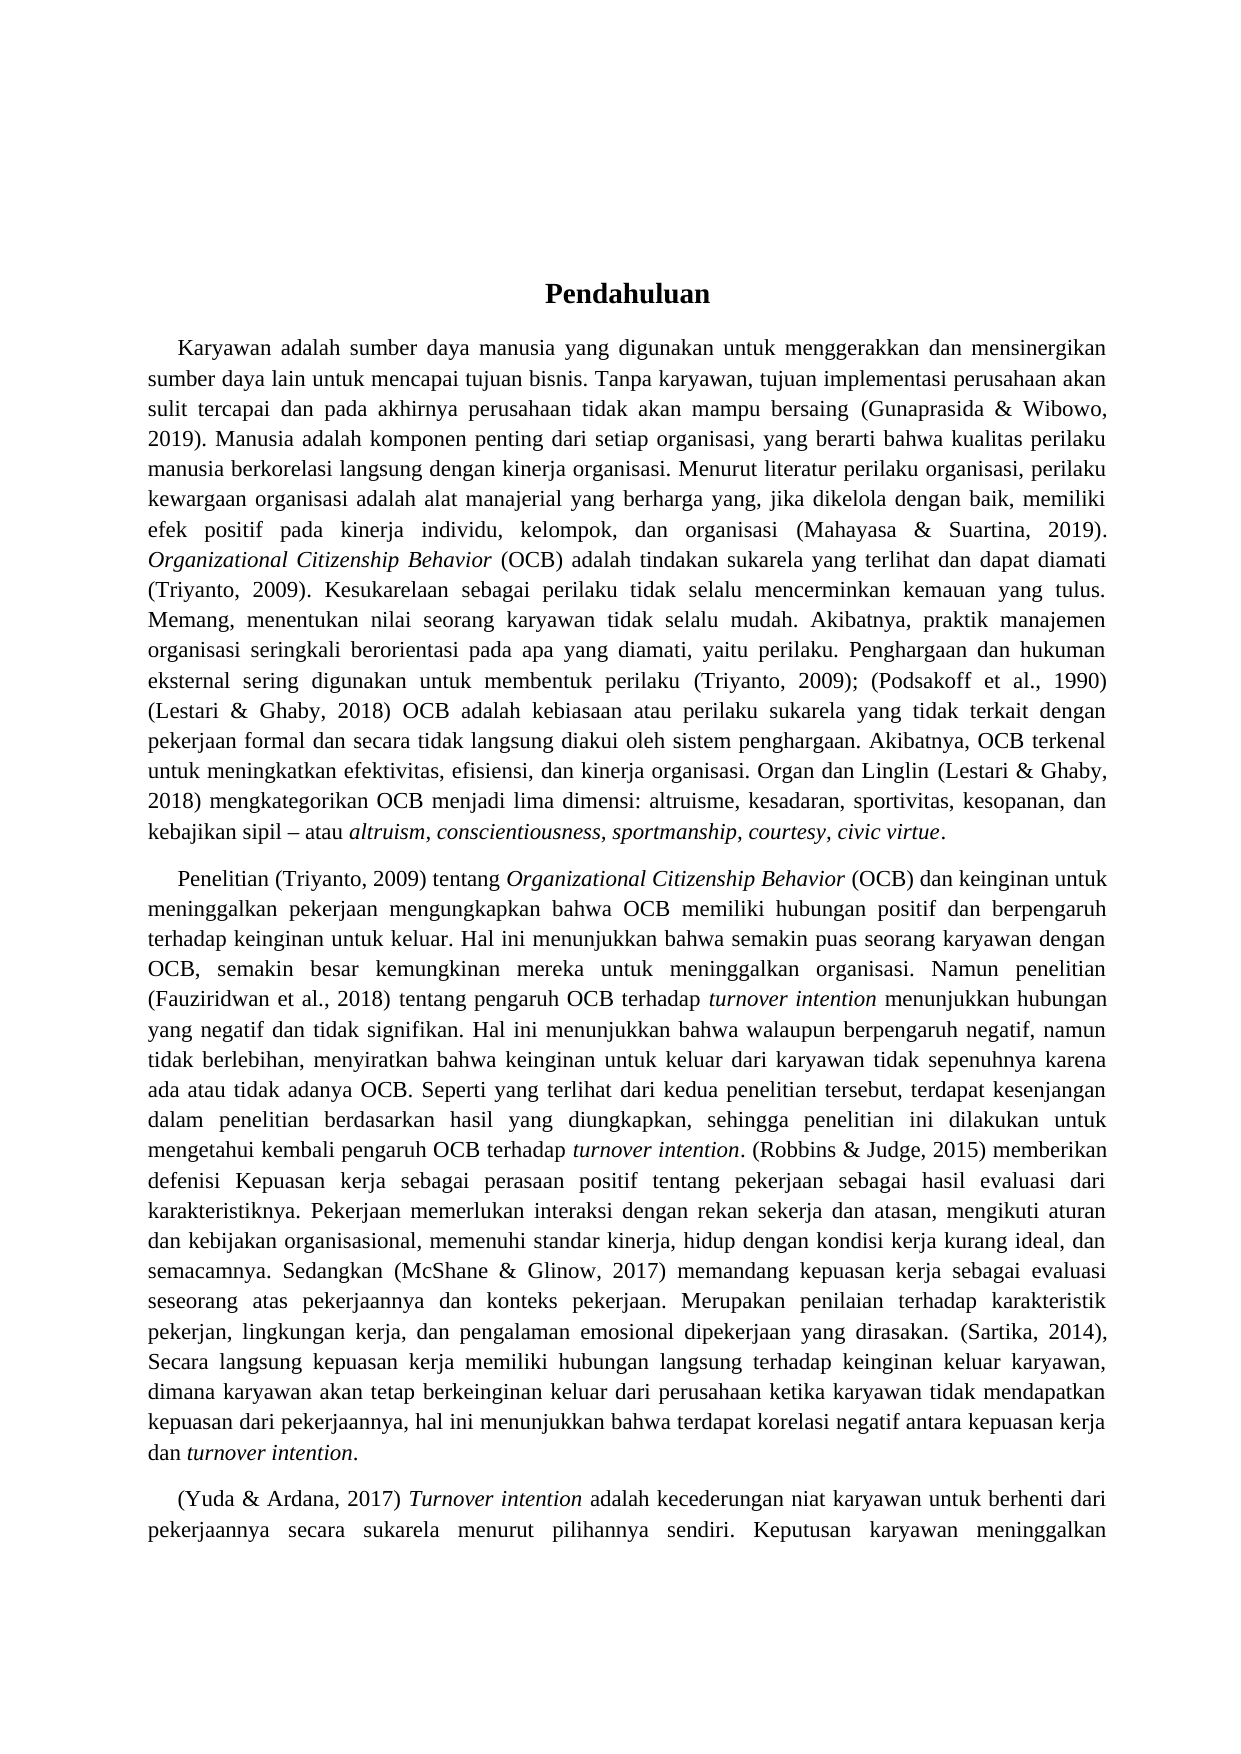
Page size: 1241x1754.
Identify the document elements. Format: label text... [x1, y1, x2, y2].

text Penelitian (Triyanto, 2009) tentang Organizational Citizenship Behavior (OCB) dan keinginan untuk meninggalkan pekerjaan mengungkapkan bahwa OCB memiliki hubungan positif dan berpengaruh terhadap keinginan untuk keluar. Hal ini menunjukkan bahwa semakin puas seorang karyawan dengan OCB, semakin besar kemungkinan mereka untuk meninggalkan organisasi. Namun penelitian (Fauziridwan et al., 2018) tentang pengaruh OCB terhadap turnover intention menunjukkan hubungan yang negatif dan tidak signifikan. Hal ini menunjukkan bahwa walaupun berpengaruh negatif, namun tidak berlebihan, menyiratkan bahwa keinginan untuk keluar dari karyawan tidak sepenuhnya karena ada atau tidak adanya OCB. Seperti yang terlihat dari kedua penelitian tersebut, terdapat kesenjangan dalam penelitian berdasarkan hasil yang diungkapkan, sehingga penelitian ini dilakukan untuk mengetahui kembali pengaruh OCB terhadap turnover intention. (Robbins & Judge, 2015) memberikan defenisi Kepuasan kerja sebagai perasaan positif tentang pekerjaan sebagai hasil evaluasi dari karakteristiknya. Pekerjaan memerlukan interaksi dengan rekan sekerja dan atasan, mengikuti aturan dan kebijakan organisasional, memenuhi standar kinerja, hidup dengan kondisi kerja kurang ideal, dan semacamnya. Sedangkan (McShane & Glinow, 2017) memandang kepuasan kerja sebagai evaluasi seseorang atas pekerjaannya dan konteks pekerjaan. Merupakan penilaian terhadap karakteristik pekerjan, lingkungan kerja, dan pengalaman emosional dipekerjaan yang dirasakan. (Sartika, 2014), Secara langsung kepuasan kerja memiliki hubungan langsung terhadap keinginan keluar karyawan, dimana karyawan akan tetap berkeinginan keluar dari perusahaan ketika karyawan tidak mendapatkan kepuasan dari pekerjaannya, hal ini menunjukkan bahwa terdapat korelasi negatif antara kepuasan kerja dan turnover intention. [148, 865, 1107, 1465]
text Karyawan adalah sumber daya manusia yang digunakan untuk menggerakkan dan mensinergikan sumber daya lain untuk mencapai tujuan bisnis. Tanpa karyawan, tujuan implementasi perusahaan akan sulit tercapai dan pada akhirnya perusahaan tidak akan mampu bersaing (Gunaprasida & Wibowo, 2019). Manusia adalah komponen penting dari setiap organisasi, yang berarti bahwa kualitas perilaku manusia berkorelasi langsung dengan kinerja organisasi. Menurut literatur perilaku organisasi, perilaku kewargaan organisasi adalah alat manajerial yang berharga yang, jika dikelola dengan baik, memiliki efek positif pada kinerja individu, kelompok, dan organisasi (Mahayasa & Suartina, 2019). Organizational Citizenship Behavior (OCB) adalah tindakan sukarela yang terlihat dan dapat diamati (Triyanto, 2009). Kesukarelaan sebagai perilaku tidak selalu mencerminkan kemauan yang tulus. Memang, menentukan nilai seorang karyawan tidak selalu mudah. Akibatnya, praktik manajemen organisasi seringkali berorientasi pada apa yang diamati, yaitu perilaku. Penghargaan dan hukuman eksternal sering digunakan untuk membentuk perilaku (Triyanto, 2009); (Podsakoff et al., 1990) (Lestari & Ghaby, 2018) OCB adalah kebiasaan atau perilaku sukarela yang tidak terkait dengan pekerjaan formal dan secara tidak langsung diakui oleh sistem penghargaan. Akibatnya, OCB terkenal untuk meningkatkan efektivitas, efisiensi, dan kinerja organisasi. Organ dan Linglin (Lestari & Ghaby, 2018) mengkategorikan OCB menjadi lima dimensi: altruisme, kesadaran, sportivitas, kesopanan, dan kebajikan sipil – atau altruism, conscientiousness, sportmanship, courtesy, civic virtue. [148, 334, 1107, 844]
text Pendahuluan [148, 276, 1107, 309]
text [148, 1486, 1107, 1542]
